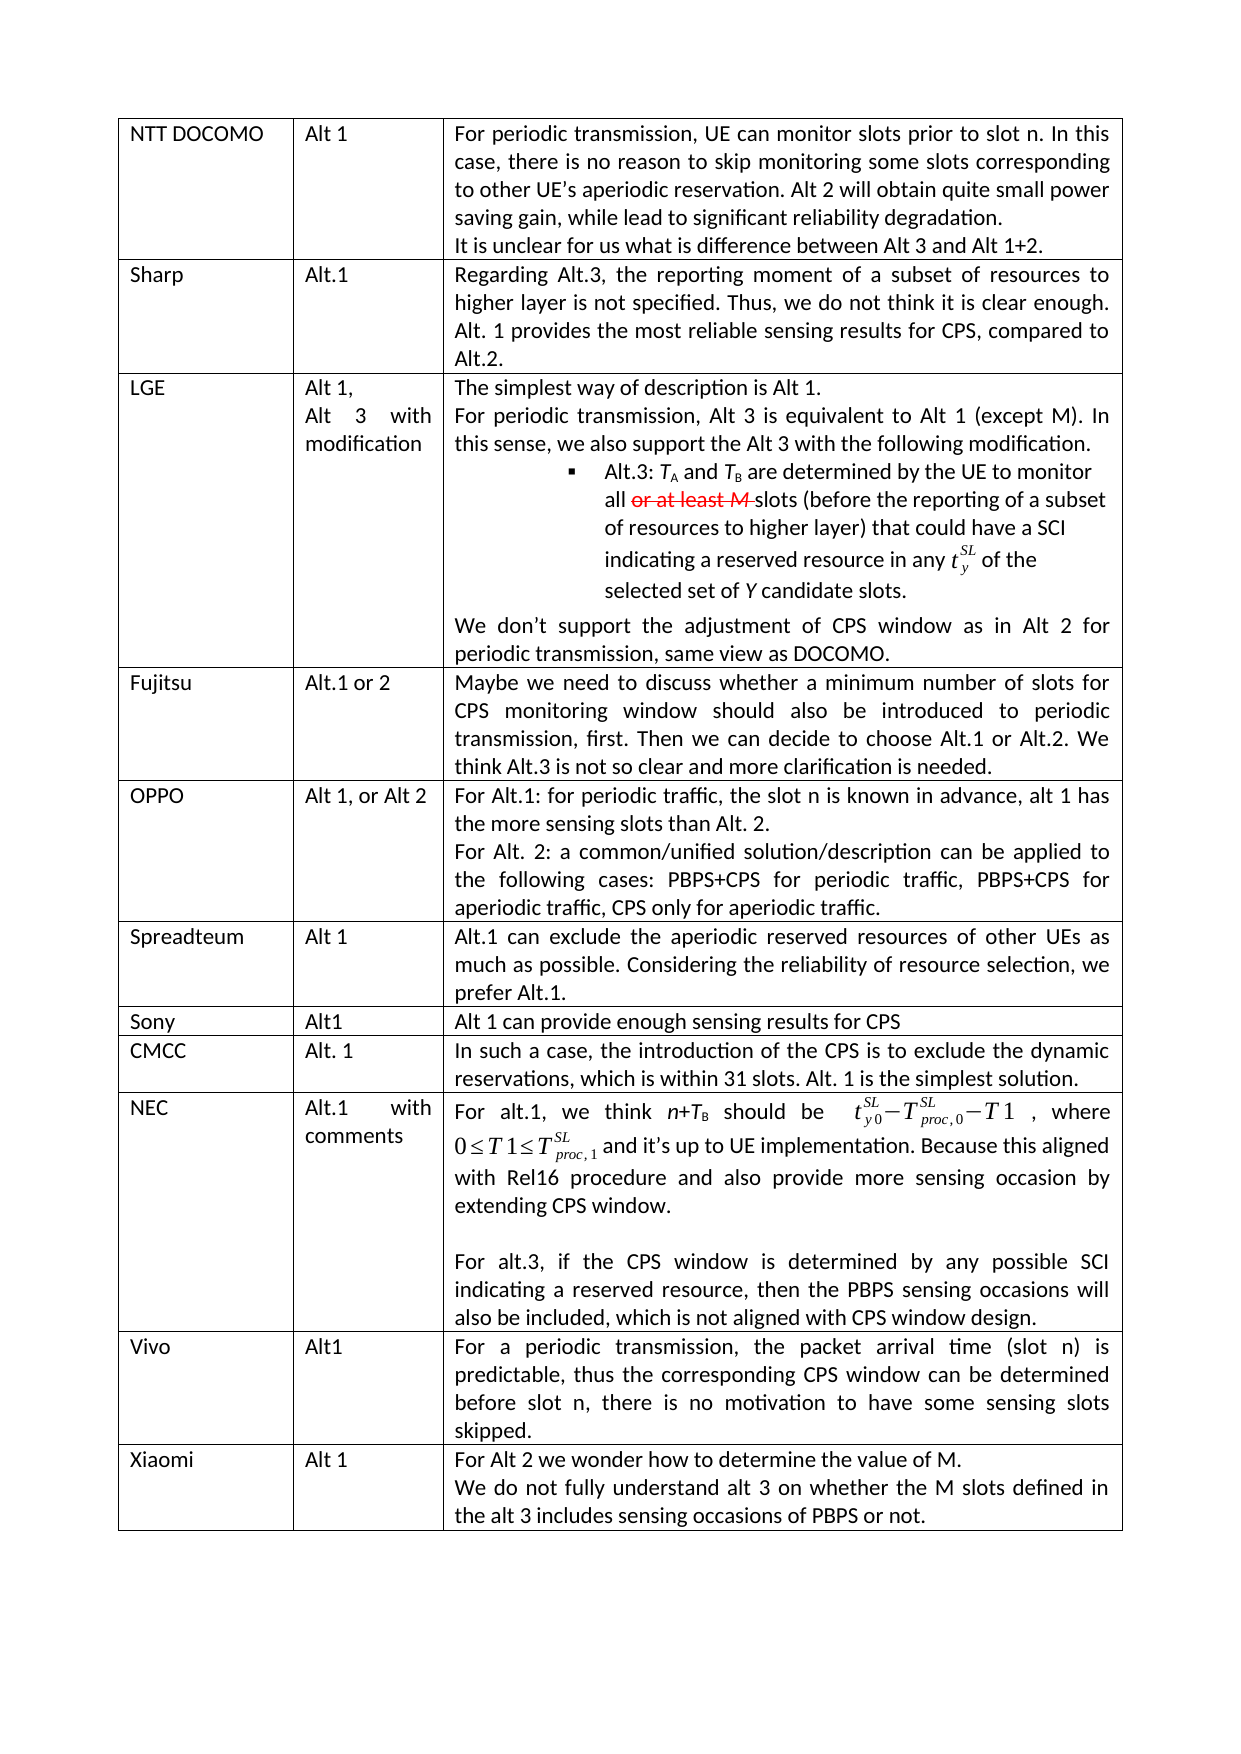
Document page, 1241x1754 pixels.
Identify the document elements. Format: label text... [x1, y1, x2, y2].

table_cell Fujitsu [119, 668, 293, 780]
table_cell CMCC [119, 1036, 293, 1092]
table_cell NEC [119, 1093, 293, 1331]
table_cell For Alt.1: for periodic traffic, the slot n is known in advance, alt 1 has the more sensing slots than Alt. 2. For Alt. 2: a common/unified solution/description can be applied to the following cases: PBPS+CPS for periodic traffic, PBPS+CPS for aperiodic traffic, CPS only for aperiodic traffic. [444, 781, 1122, 921]
table_cell Alt 1, or Alt 2 [294, 781, 443, 921]
table_cell NTT DOCOMO [119, 119, 293, 259]
table_cell The simplest way of description is Alt 1. For periodic transmission, Alt 3 is equivalent to Alt 1 (except M). In this sense, we also support the Alt 3 with the following modification. Alt.3: TA and TB are determined by the UE to monitor all or at least M slots (before the reporting of a subset of resources to higher layer) that could have a SCI indicating a reserved resource in any of the selected set of Y candidate slots. We don’t support the adjustment of CPS window as in Alt 2 for periodic transmission, same view as DOCOMO. [444, 374, 1122, 667]
table_cell Xiaomi [119, 1445, 293, 1529]
table_cell Alt1 [294, 1332, 443, 1444]
table_cell Sony [119, 1007, 293, 1035]
table_cell Alt 1 [294, 1445, 443, 1529]
table_cell Alt 1, Alt 3 with modification [294, 374, 443, 667]
table_cell Alt 1 can provide enough sensing results for CPS [444, 1007, 1122, 1035]
table_cell Sharp [119, 260, 293, 372]
table_cell For a periodic transmission, the packet arrival time (slot n) is predictable, thus the corresponding CPS window can be determined before slot n, there is no motivation to have some sensing slots skipped. [444, 1332, 1122, 1444]
table_cell For alt.1, we think n+TB should be , where and it’s up to UE implementation. Because this aligned with Rel16 procedure and also provide more sensing occasion by extending CPS window. For alt.3, if the CPS window is determined by any possible SCI indicating a reserved resource, then the PBPS sensing occasions will also be included, which is not aligned with CPS window design. [444, 1093, 1122, 1331]
table_cell In such a case, the introduction of the CPS is to exclude the dynamic reservations, which is within 31 slots. Alt. 1 is the simplest solution. [444, 1036, 1122, 1092]
table_cell Vivo [119, 1332, 293, 1444]
table_cell OPPO [119, 781, 293, 921]
table_cell Maybe we need to discuss whether a minimum number of slots for CPS monitoring window should also be introduced to periodic transmission, first. Then we can decide to choose Alt.1 or Alt.2. We think Alt.3 is not so clear and more clarification is needed. [444, 668, 1122, 780]
table_cell Alt 1 [294, 922, 443, 1006]
table_cell Alt.1 or 2 [294, 668, 443, 780]
table_cell Alt.1 [294, 260, 443, 372]
table_cell Alt 1 [294, 119, 443, 259]
table_cell For periodic transmission, UE can monitor slots prior to slot n. In this case, there is no reason to skip monitoring some slots corresponding to other UE’s aperiodic reservation. Alt 2 will obtain quite small power saving gain, while lead to significant reliability degradation. It is unclear for us what is difference between Alt 3 and Alt 1+2. [444, 119, 1122, 259]
table_cell Spreadteum [119, 922, 293, 1006]
table_cell Alt.1 can exclude the aperiodic reserved resources of other UEs as much as possible. Considering the reliability of resource selection, we prefer Alt.1. [444, 922, 1122, 1006]
table_cell For Alt 2 we wonder how to determine the value of M. We do not fully understand alt 3 on whether the M slots defined in the alt 3 includes sensing occasions of PBPS or not. [444, 1445, 1122, 1529]
table_cell Alt. 1 [294, 1036, 443, 1092]
table_cell LGE [119, 374, 293, 667]
table_cell Alt.1 with comments [294, 1093, 443, 1331]
table_cell Regarding Alt.3, the reporting moment of a subset of resources to higher layer is not specified. Thus, we do not think it is clear enough. Alt. 1 provides the most reliable sensing results for CPS, compared to Alt.2. [444, 260, 1122, 372]
table_cell Alt1 [294, 1007, 443, 1035]
